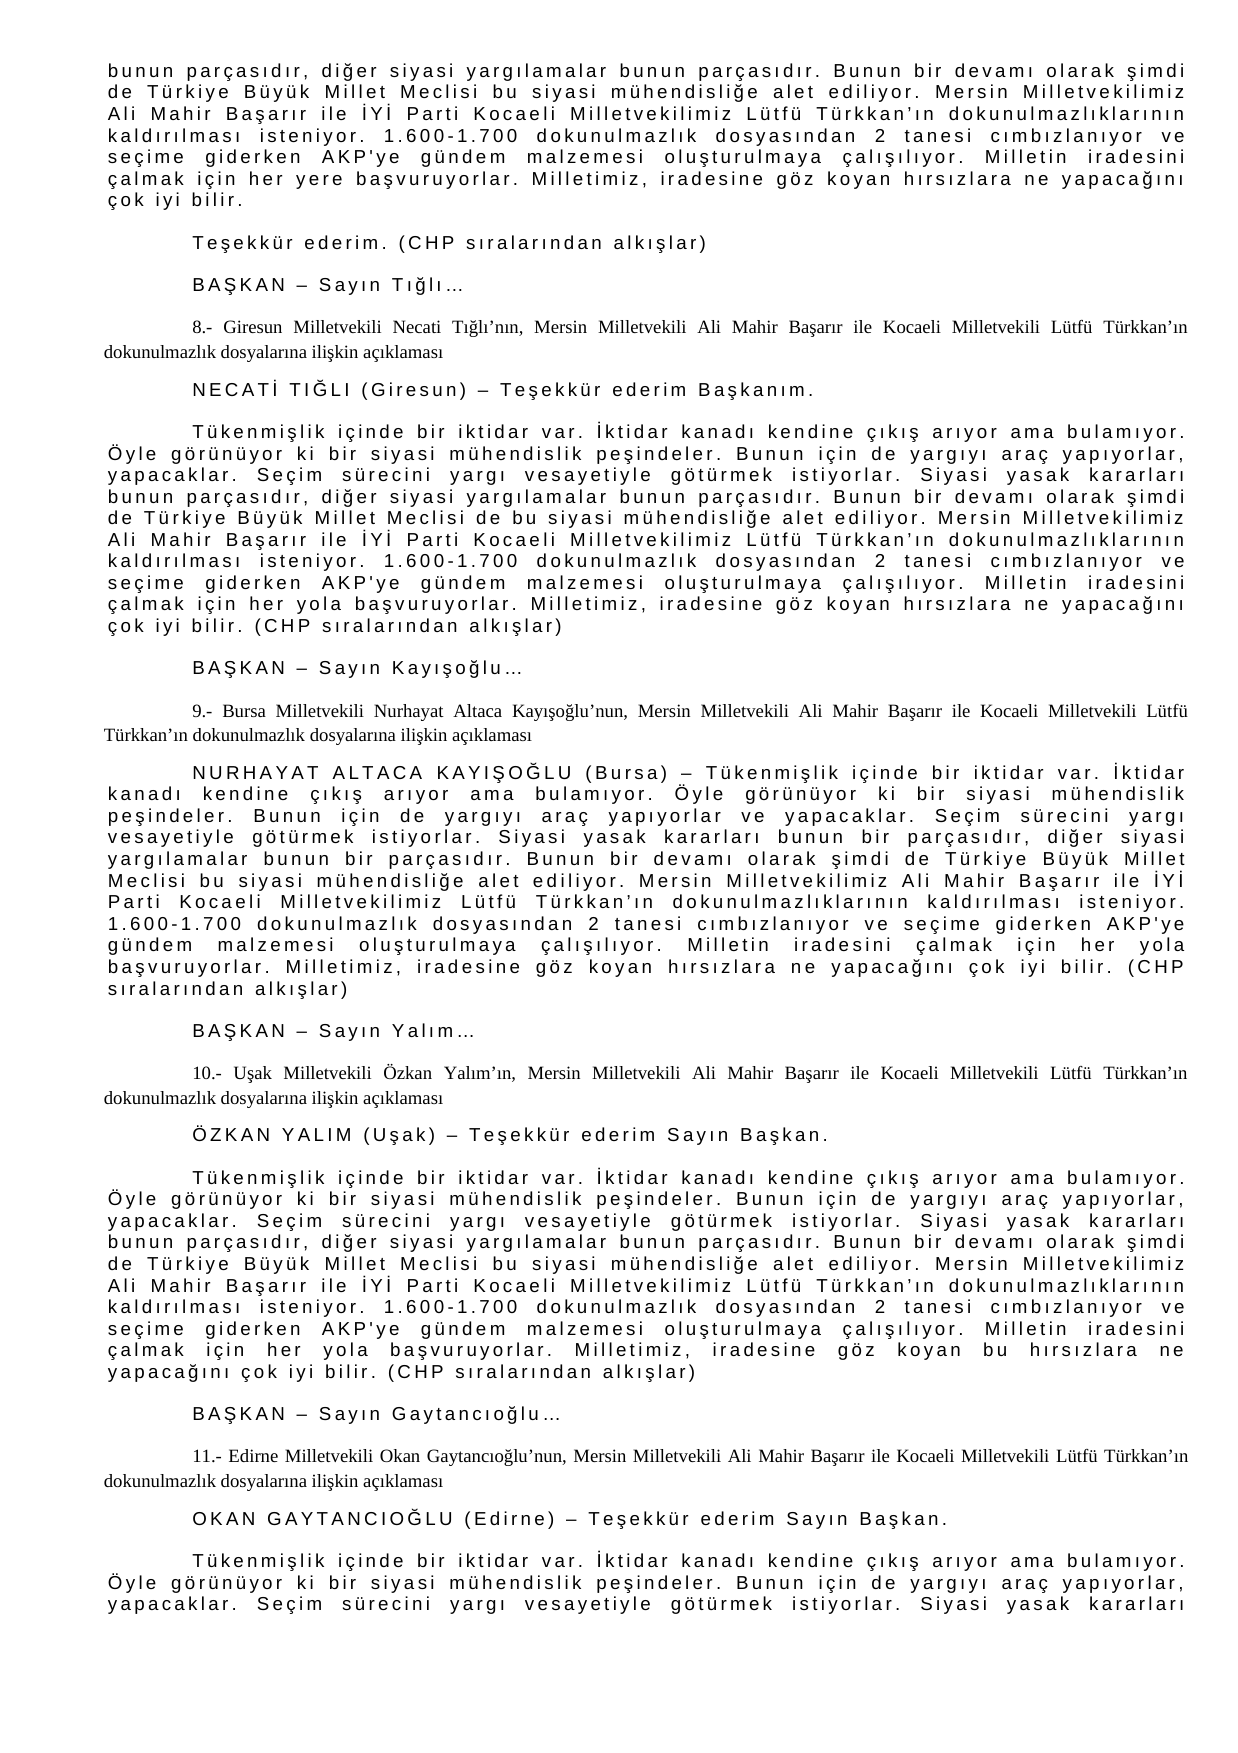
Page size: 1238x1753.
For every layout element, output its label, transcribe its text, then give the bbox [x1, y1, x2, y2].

text Tükenmişlik içinde bir iktidar var. İktidar kanadı kendine çıkış arıyor ama bulamıyor. Öyle görünüyor ki bir siyasi mühendislik peşindeler. Bunun için de yargıyı araç yapıyorlar, yapacaklar. Seçim sürecini yargı vesayetiyle götürmek istiyorlar. Siyasi yasak kararları bunun parçasıdır, diğer siyasi yargılamalar bunun parçasıdır. Bunun bir devamı olarak şimdi de Türkiye Büyük Millet Meclisi de bu siyasi mühendisliğe alet ediliyor. Mersin Milletvekilimiz Ali Mahir Başarır ile İYİ Parti Kocaeli Milletvekilimiz Lütfü Türkkan’ın dokunulmazlıklarının kaldırılması isteniyor. 1.600-1.700 dokunulmazlık dosyasından 2 tanesi cımbızlanıyor ve seçime giderken AKP'ye gündem malzemesi oluşturulmaya çalışılıyor. Milletin iradesini çalmak için her yola başvuruyorlar. Milletimiz, iradesine göz koyan hırsızlara ne yapacağını çok iyi bilir. (CHP sıralarından alkışlar) [108, 421, 1186, 636]
text BAŞKAN – Sayın Tığlı… [108, 274, 1186, 295]
text NECATİ TIĞLI (Giresun) – Teşekkür ederim Başkanım. [108, 378, 1186, 400]
text NURHAYAT ALTACA KAYIŞOĞLU (Bursa) – Tükenmişlik içinde bir iktidar var. İktidar kanadı kendine çıkış arıyor ama bulamıyor. Öyle görünüyor ki bir siyasi mühendislik peşindeler. Bunun için de yargıyı araç yapıyorlar ve yapacaklar. Seçim sürecini yargı vesayetiyle götürmek istiyorlar. Siyasi yasak kararları bunun bir parçasıdır, diğer siyasi yargılamalar bunun bir parçasıdır. Bunun bir devamı olarak şimdi de Türkiye Büyük Millet Meclisi bu siyasi mühendisliğe alet ediliyor. Mersin Milletvekilimiz Ali Mahir Başarır ile İYİ Parti Kocaeli Milletvekilimiz Lütfü Türkkan’ın dokunulmazlıklarının kaldırılması isteniyor. 1.600-1.700 dokunulmazlık dosyasından 2 tanesi cımbızlanıyor ve seçime giderken AKP'ye gündem malzemesi oluşturulmaya çalışılıyor. Milletin iradesini çalmak için her yola başvuruyorlar. Milletimiz, iradesine göz koyan hırsızlara ne yapacağını çok iyi bilir. (CHP sıralarından alkışlar) [108, 762, 1186, 999]
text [108, 1550, 1186, 1614]
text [108, 60, 1186, 211]
text OKAN GAYTANCIOĞLU (Edirne) – Teşekkür ederim Sayın Başkan. [108, 1507, 1186, 1529]
text BAŞKAN – Sayın Kayışoğlu… [108, 657, 1186, 679]
text 8.- Giresun Milletvekili Necati Tığlı’nın, Mersin Milletvekili Ali Mahir Başarır ile Kocaeli Milletvekili Lütfü Türkkan’ın dokunulmazlık dosyalarına ilişkin açıklaması [103, 316, 1190, 363]
text 10.- Uşak Milletvekili Özkan Yalım’ın, Mersin Milletvekili Ali Mahir Başarır ile Kocaeli Milletvekili Lütfü Türkkan’ın dokunulmazlık dosyalarına ilişkin açıklaması [103, 1062, 1190, 1108]
text 9.- Bursa Milletvekili Nurhayat Altaca Kayışoğlu’nun, Mersin Milletvekili Ali Mahir Başarır ile Kocaeli Milletvekili Lütfü Türkkan’ın dokunulmazlık dosyalarına ilişkin açıklaması [103, 699, 1190, 746]
text Tükenmişlik içinde bir iktidar var. İktidar kanadı kendine çıkış arıyor ama bulamıyor. Öyle görünüyor ki bir siyasi mühendislik peşindeler. Bunun için de yargıyı araç yapıyorlar, yapacaklar. Seçim sürecini yargı vesayetiyle götürmek istiyorlar. Siyasi yasak kararları bunun parçasıdır, diğer siyasi yargılamalar bunun parçasıdır. Bunun bir devamı olarak şimdi de Türkiye Büyük Millet Meclisi bu siyasi mühendisliğe alet ediliyor. Mersin Milletvekilimiz Ali Mahir Başarır ile İYİ Parti Kocaeli Milletvekilimiz Lütfü Türkkan’ın dokunulmazlıklarının kaldırılması isteniyor. 1.600-1.700 dokunulmazlık dosyasından 2 tanesi cımbızlanıyor ve seçime giderken AKP'ye gündem malzemesi oluşturulmaya çalışılıyor. Milletin iradesini çalmak için her yola başvuruyorlar. Milletimiz, iradesine göz koyan bu hırsızlara ne yapacağını çok iyi bilir. (CHP sıralarından alkışlar) [108, 1167, 1186, 1382]
text BAŞKAN – Sayın Yalım… [108, 1020, 1186, 1041]
text 11.- Edirne Milletvekili Okan Gaytancıoğlu’nun, Mersin Milletvekili Ali Mahir Başarır ile Kocaeli Milletvekili Lütfü Türkkan’ın dokunulmazlık dosyalarına ilişkin açıklaması [103, 1445, 1190, 1492]
text BAŞKAN – Sayın Gaytancıoğlu… [108, 1403, 1186, 1424]
text Teşekkür ederim. (CHP sıralarından alkışlar) [108, 231, 1186, 253]
text ÖZKAN YALIM (Uşak) – Teşekkür ederim Sayın Başkan. [108, 1124, 1186, 1146]
